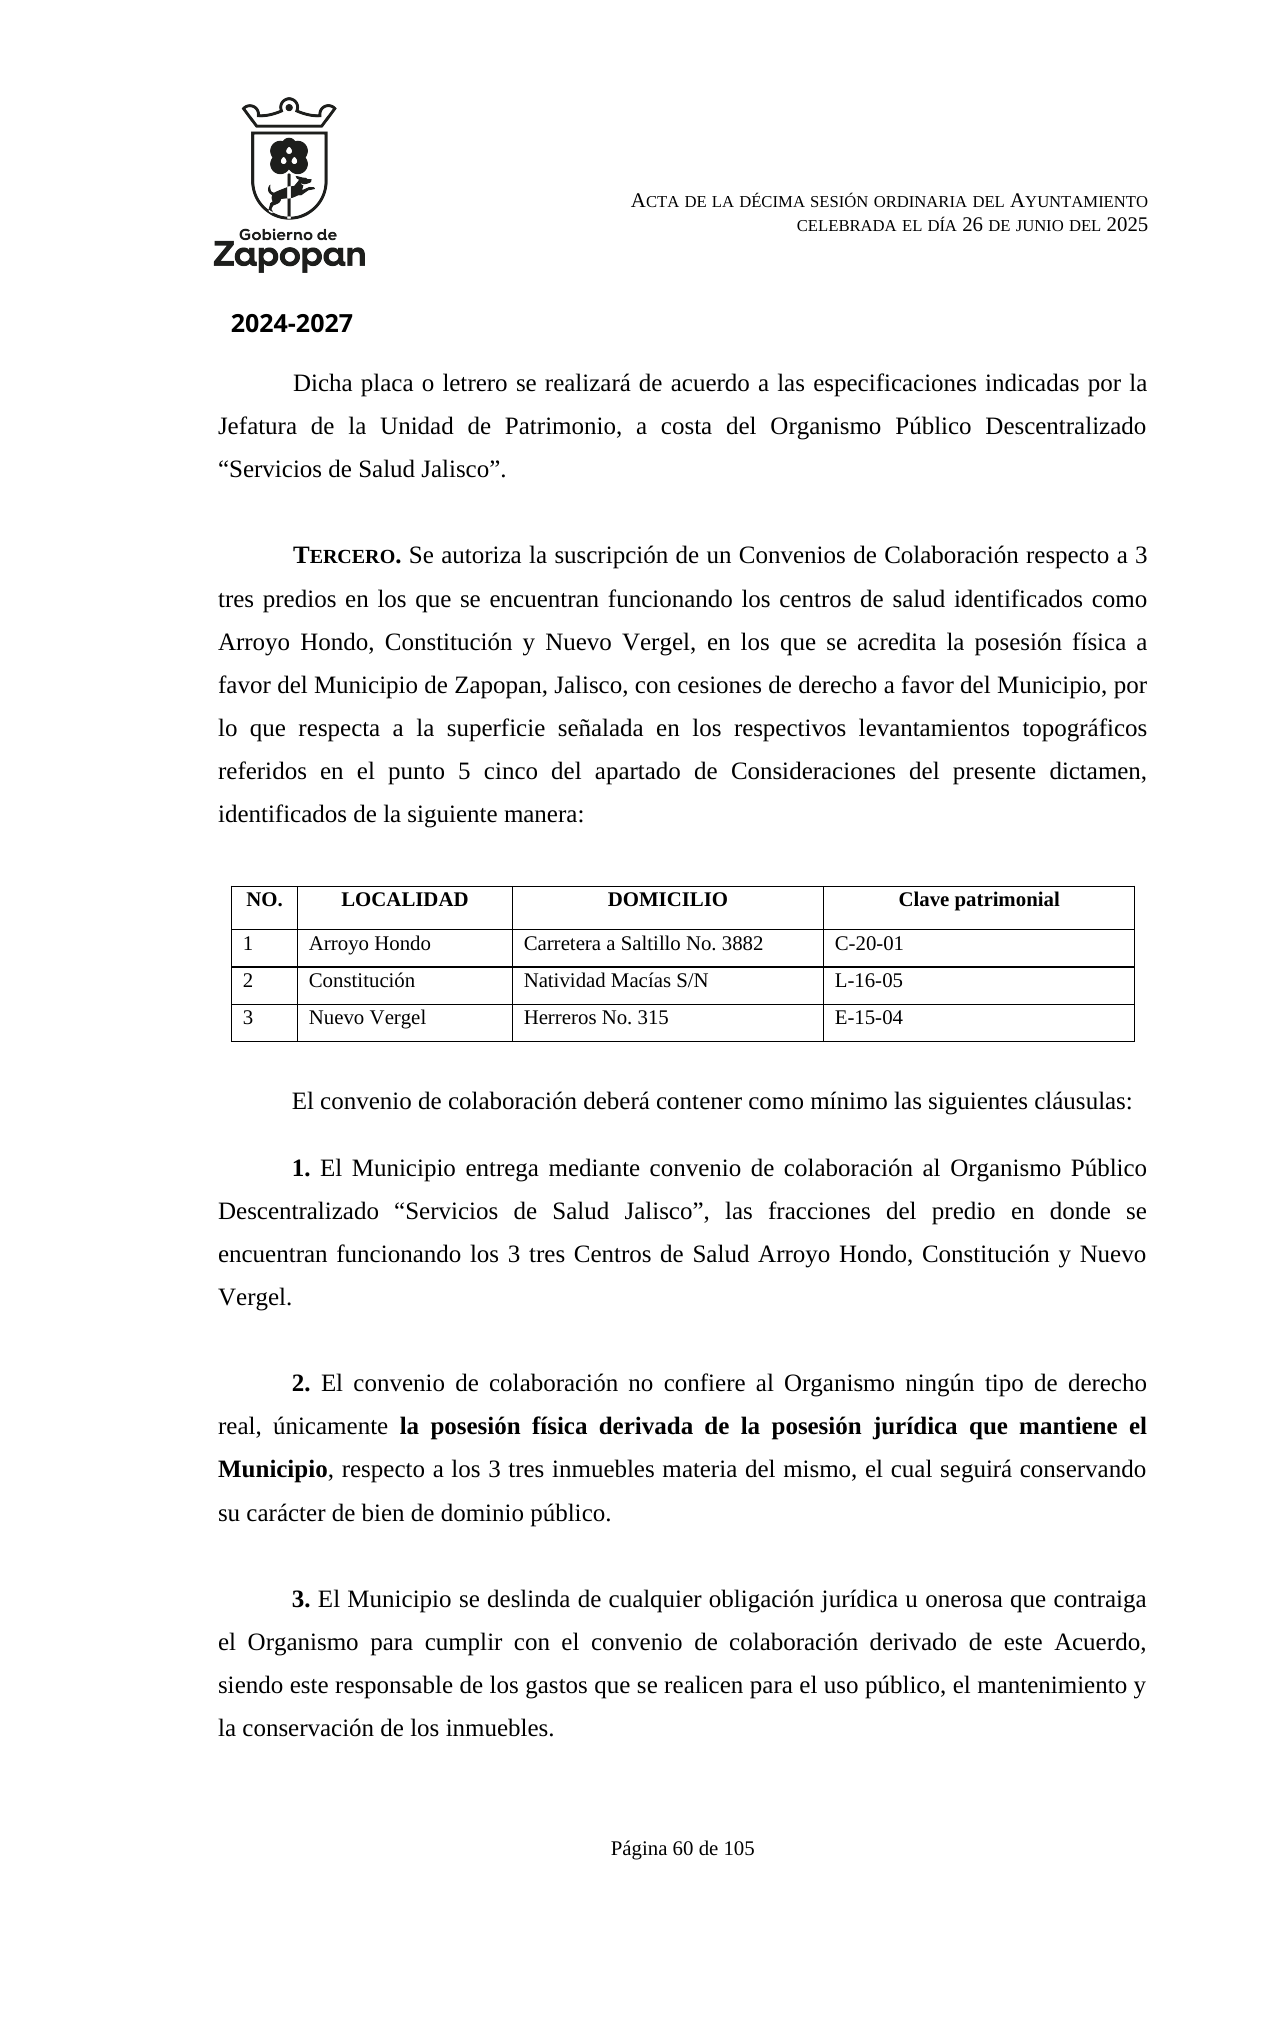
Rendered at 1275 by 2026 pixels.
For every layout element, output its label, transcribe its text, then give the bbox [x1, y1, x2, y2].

text 3. El Municipio se deslinda de cualquier obligación jurídica u onerosa que contraiga el Organismo para cumplir con el convenio de colaboración derivado de este Acuerdo, siendo este responsable de los gastos que se realicen para el uso público, el mantenimiento y la conservación de los inmuebles. [218, 1584, 1148, 1742]
table_cell L-16-05 [824, 968, 1134, 1003]
text Dicha placa o letrero se realizará de acuerdo a las especificaciones indicadas por la Jefatura de la Unidad de Patrimonio, a costa del Organismo Público Descentralizado “Servicios de Salud Jalisco”. [218, 368, 1148, 483]
text 1. El Municipio entrega mediante convenio de colaboración al Organismo Público Descentralizado “Servicios de Salud Jalisco”, las fracciones del predio en donde se encuentran funcionando los 3 tres Centros de Salud Arroyo Hondo, Constitución y Nuevo Vergel. [218, 1153, 1148, 1311]
picture [213, 97, 365, 273]
table_cell Natividad Macías S/N [513, 968, 823, 1003]
table_cell Herreros No. 315 [513, 1005, 823, 1041]
table_cell Carretera a Saltillo No. 3882 [513, 930, 823, 966]
table_header NO. [232, 887, 297, 929]
table_cell 3 [232, 1005, 297, 1041]
table_cell 1 [232, 930, 297, 966]
table_cell Arroyo Hondo [298, 930, 512, 966]
table_header DOMICILIO [513, 887, 823, 929]
table_cell E-15-04 [824, 1005, 1134, 1041]
table_cell Nuevo Vergel [298, 1005, 512, 1041]
table_cell Constitución [298, 968, 512, 1003]
text Tercero. Se autoriza la suscripción de un Convenios de Colaboración respecto a 3 tres predios en los que se encuentran funcionando los centros de salud identificados como Arroyo Hondo, Constitución y Nuevo Vergel, en los que se acredita la posesión física a favor del Municipio de Zapopan, Jalisco, con cesiones de derecho a favor del Municipio, por lo que respecta a la superficie señalada en los respectivos levantamientos topográficos referidos en el punto 5 cinco del apartado de Consideraciones del presente dictamen, identificados de la siguiente manera: [218, 541, 1148, 828]
table_header LOCALIDAD [298, 887, 512, 929]
table_cell 2 [232, 968, 297, 1003]
text 2. El convenio de colaboración no confiere al Organismo ningún tipo de derecho real, únicamente la posesión física derivada de la posesión jurídica que mantiene el Municipio, respecto a los 3 tres inmuebles materia del mismo, el cual seguirá conservando su carácter de bien de dominio público. [218, 1368, 1148, 1526]
table_cell C-20-01 [824, 930, 1134, 966]
table_header Clave patrimonial [824, 887, 1134, 929]
text El convenio de colaboración deberá contener como mínimo las siguientes cláusulas: [218, 1078, 1148, 1115]
